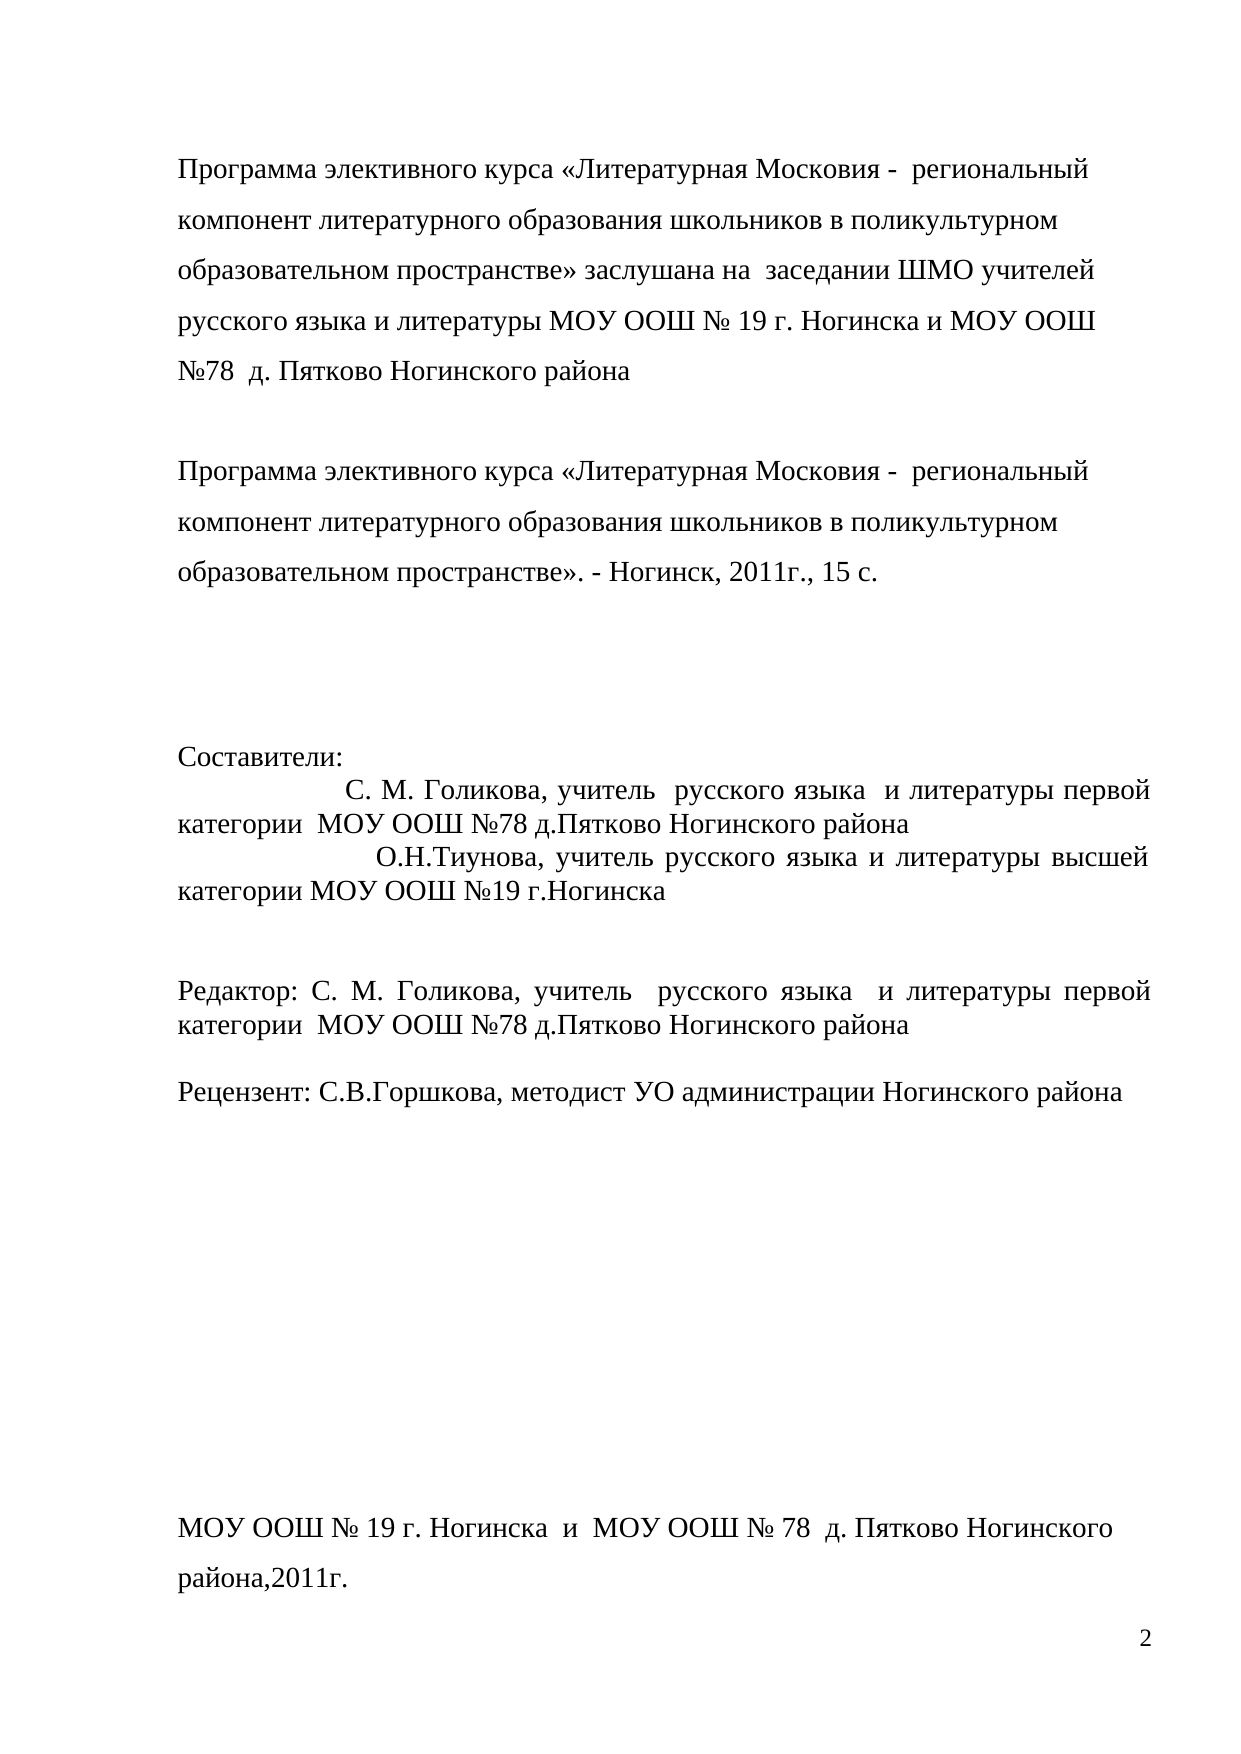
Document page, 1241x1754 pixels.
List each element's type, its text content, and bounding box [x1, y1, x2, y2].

text Рецензент: С.В.Горшкова, методист УО администрации Ногинского района [177, 1074, 1152, 1108]
text С. М. Голикова, учитель русского языка и литературы первой категории МОУ ООШ №78 д.Пятково Ногинского района [177, 772, 1152, 839]
text Программа элективного курса «Литературная Московия - региональный компонент литературного образования школьников в поликультурном образовательном пространстве» заслушана на заседании ШМО учителей русского языка и литературы МОУ ООШ № . Ногинска и МОУ ООШ №78 д. Пятково Ногинского района [177, 152, 1152, 386]
text О.Н.Тиунова, учитель русского языка и литературы высшей категории МОУ ООШ №19 г.Ногинска [177, 839, 1152, 906]
text Составители: [177, 739, 1152, 772]
text Редактор: С. М. Голикова, учитель русского языка и литературы первой категории МОУ ООШ №78 д.Пятково Ногинского района [177, 973, 1152, 1041]
text Программа элективного курса «Литературная Московия - региональный компонент литературного образования школьников в поликультурном образовательном пространстве». - Ногинск, 2011г., 15 с. [177, 453, 1152, 588]
text МОУ ООШ № . Ногинска и МОУ ООШ № 78 д. Пятково Ногинского района,2011г. [177, 1510, 1152, 1594]
